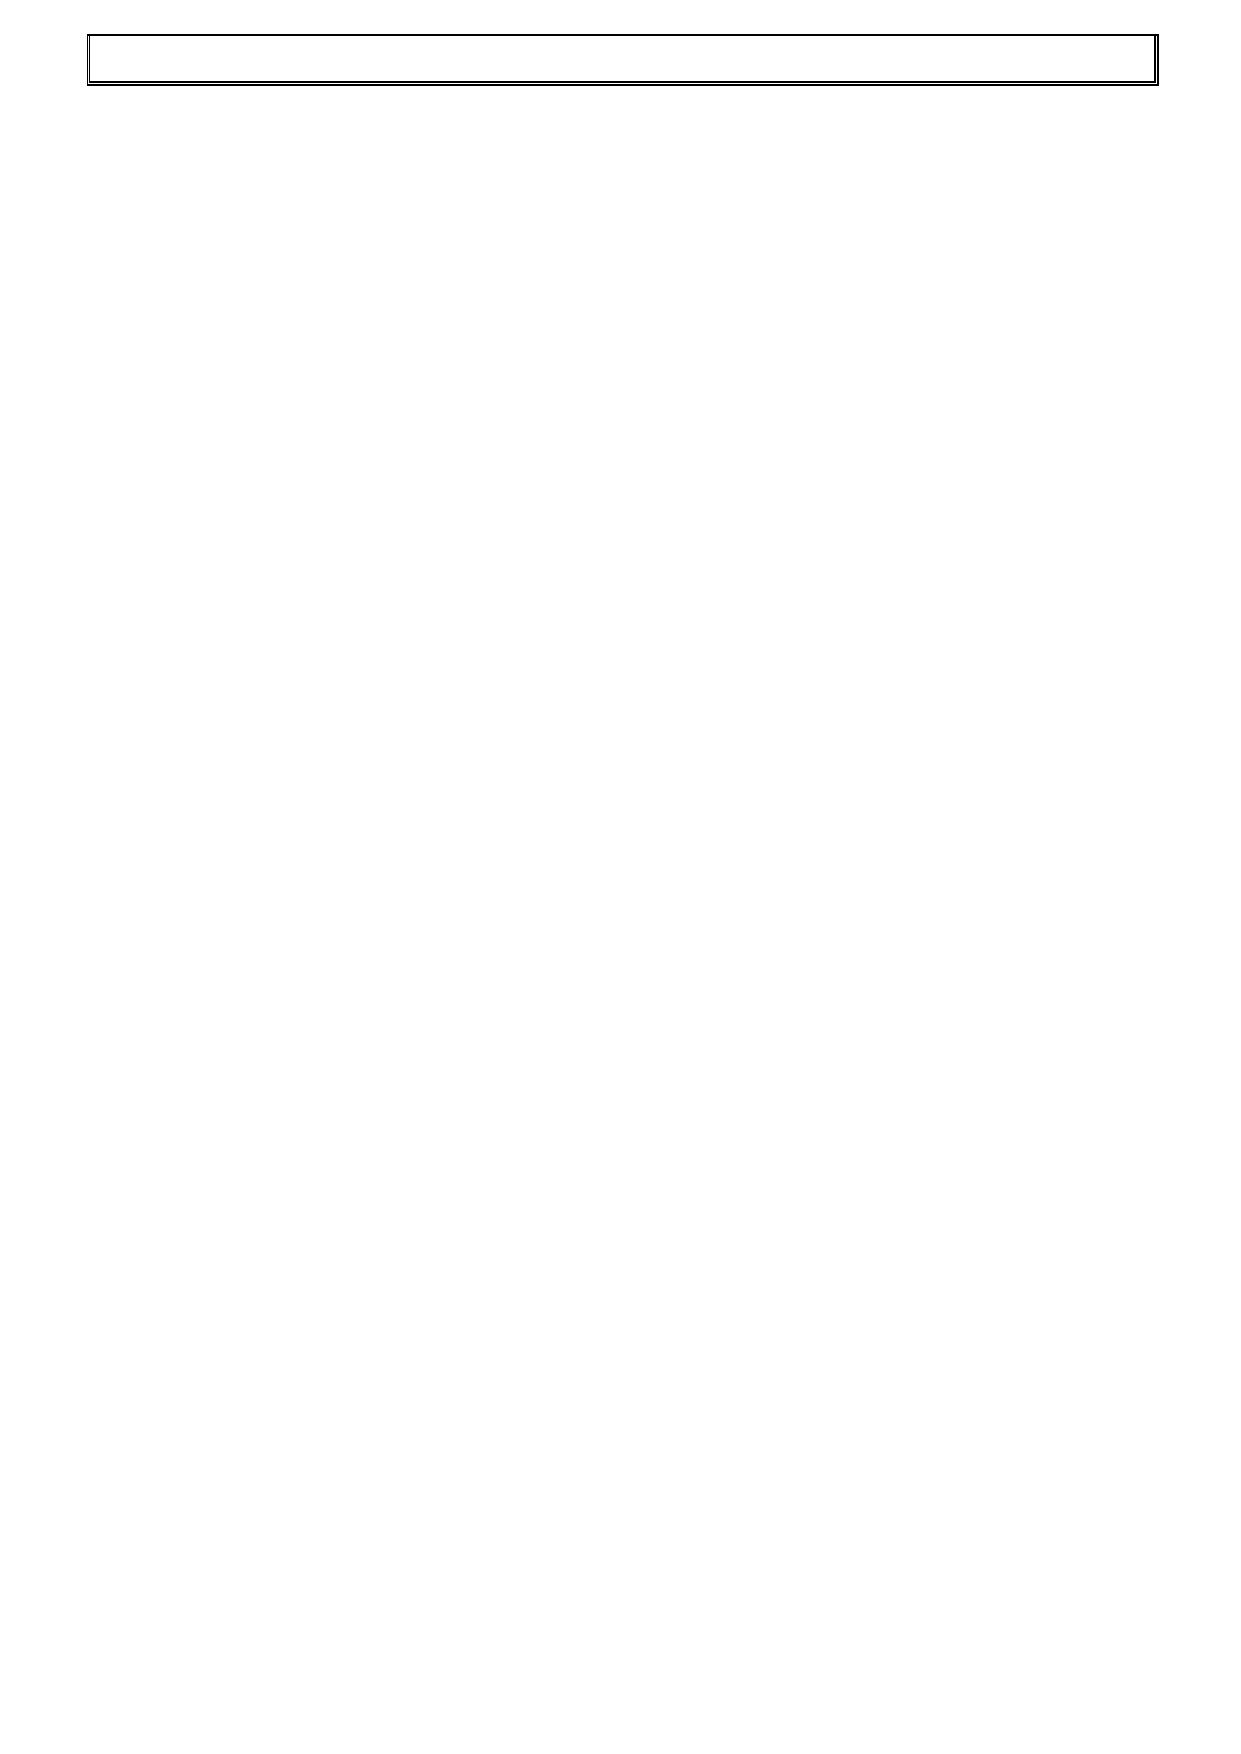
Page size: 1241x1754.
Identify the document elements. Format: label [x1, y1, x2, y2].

table_header [90, 36, 1154, 81]
